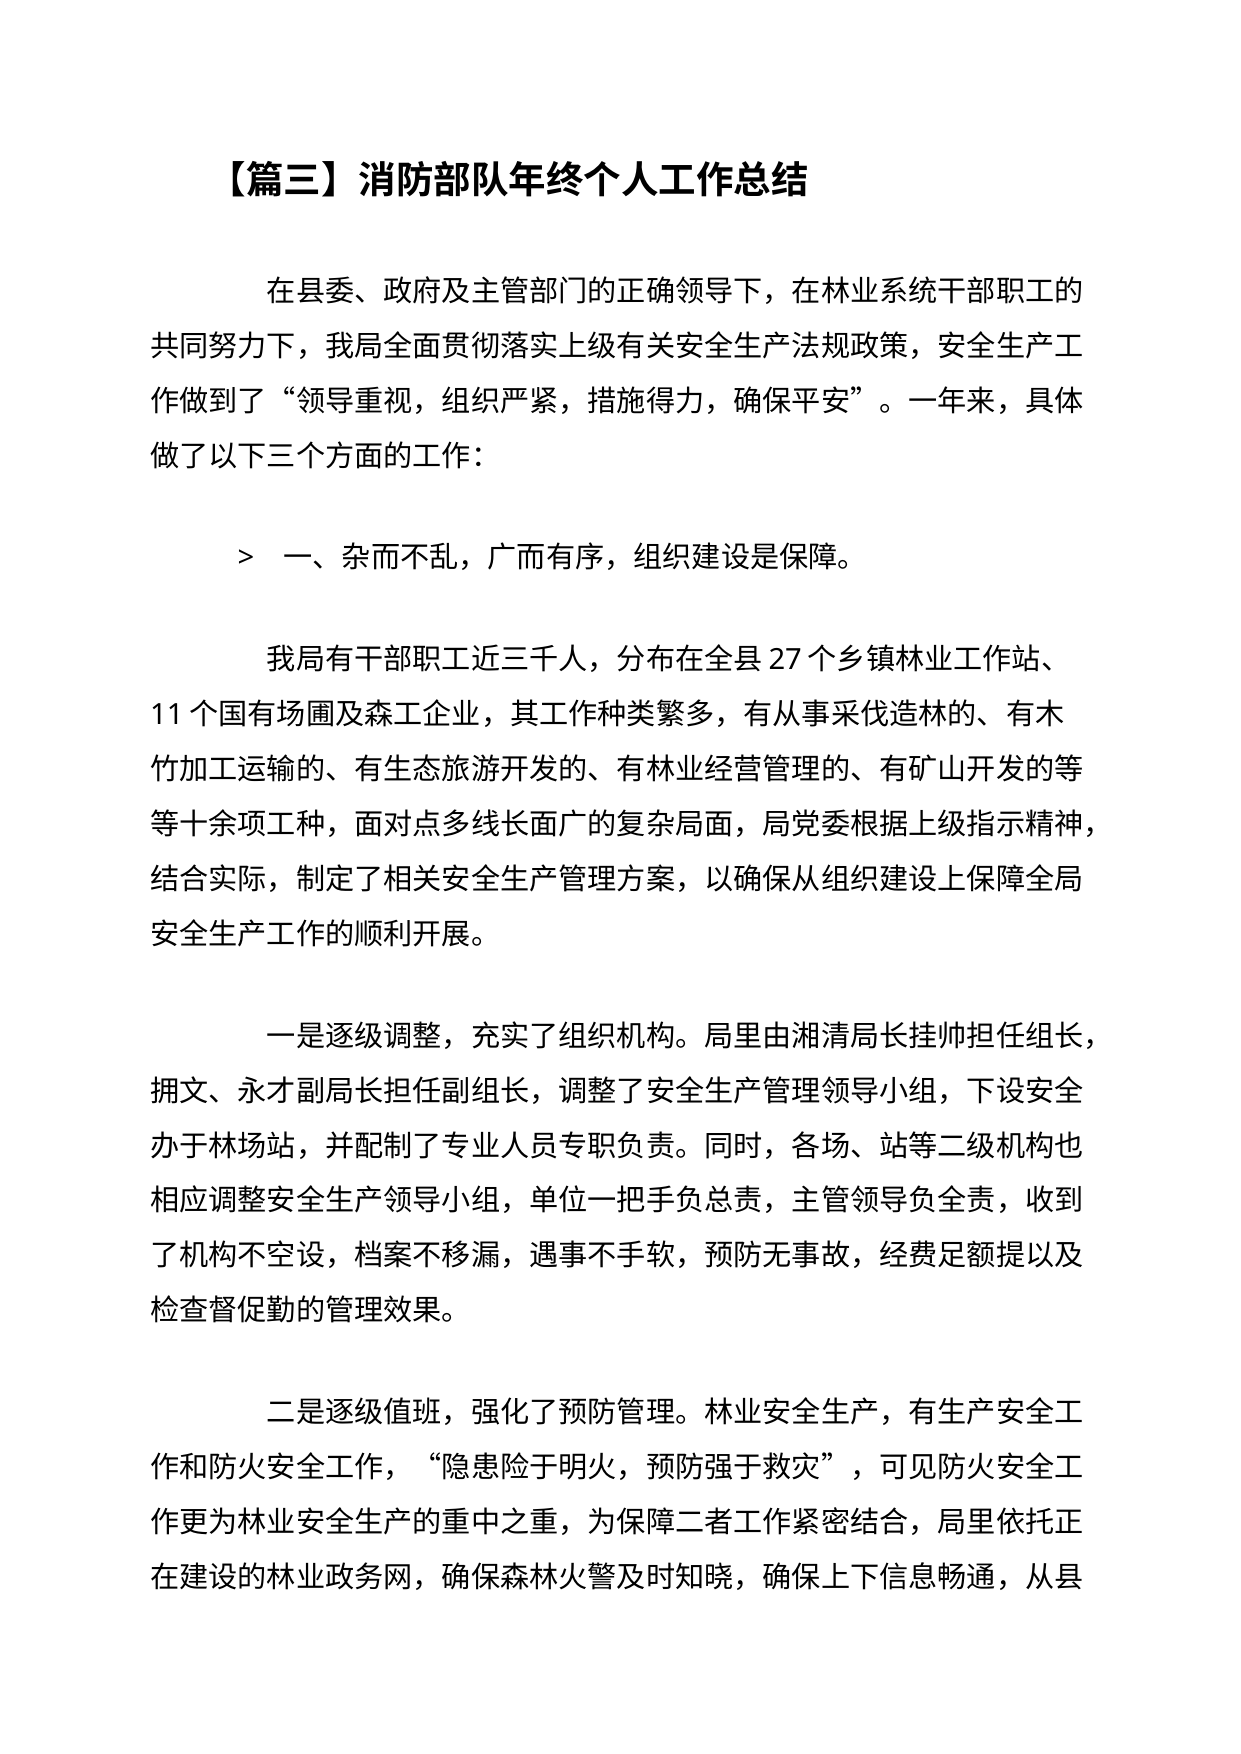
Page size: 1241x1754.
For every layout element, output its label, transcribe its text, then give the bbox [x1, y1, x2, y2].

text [150, 1388, 1090, 1596]
text 在县委、政府及主管部门的正确领导下，在林业系统干部职工的共同努力下，我局全面贯彻落实上级有关安全生产法规政策，安全生产工作做到了“领导重视，组织严紧，措施得力，确保平安”。一年来，具体做了以下三个方面的工作： [150, 267, 1090, 474]
text 【篇三】消防部队年终个人工作总结 [150, 150, 1090, 204]
text > 一、杂而不乱，广而有序，组织建设是保障。 [150, 534, 1090, 576]
text 我局有干部职工近三千人，分布在全县27个乡镇林业工作站、11个国有场圃及森工企业，其工作种类繁多，有从事采伐造林的、有木竹加工运输的、有生态旅游开发的、有林业经营管理的、有矿山开发的等等十余项工种，面对点多线长面广的复杂局面，局党委根据上级指示精神，结合实际，制定了相关安全生产管理方案，以确保从组织建设上保障全局安全生产工作的顺利开展。 [150, 636, 1090, 953]
text 一是逐级调整，充实了组织机构。局里由湘清局长挂帅担任组长，拥文、永才副局长担任副组长，调整了安全生产管理领导小组，下设安全办于林场站，并配制了专业人员专职负责。同时，各场、站等二级机构也相应调整安全生产领导小组，单位一把手负总责，主管领导负全责，收到了机构不空设，档案不移漏，遇事不手软，预防无事故，经费足额提以及检查督促勤的管理效果。 [150, 1012, 1090, 1329]
